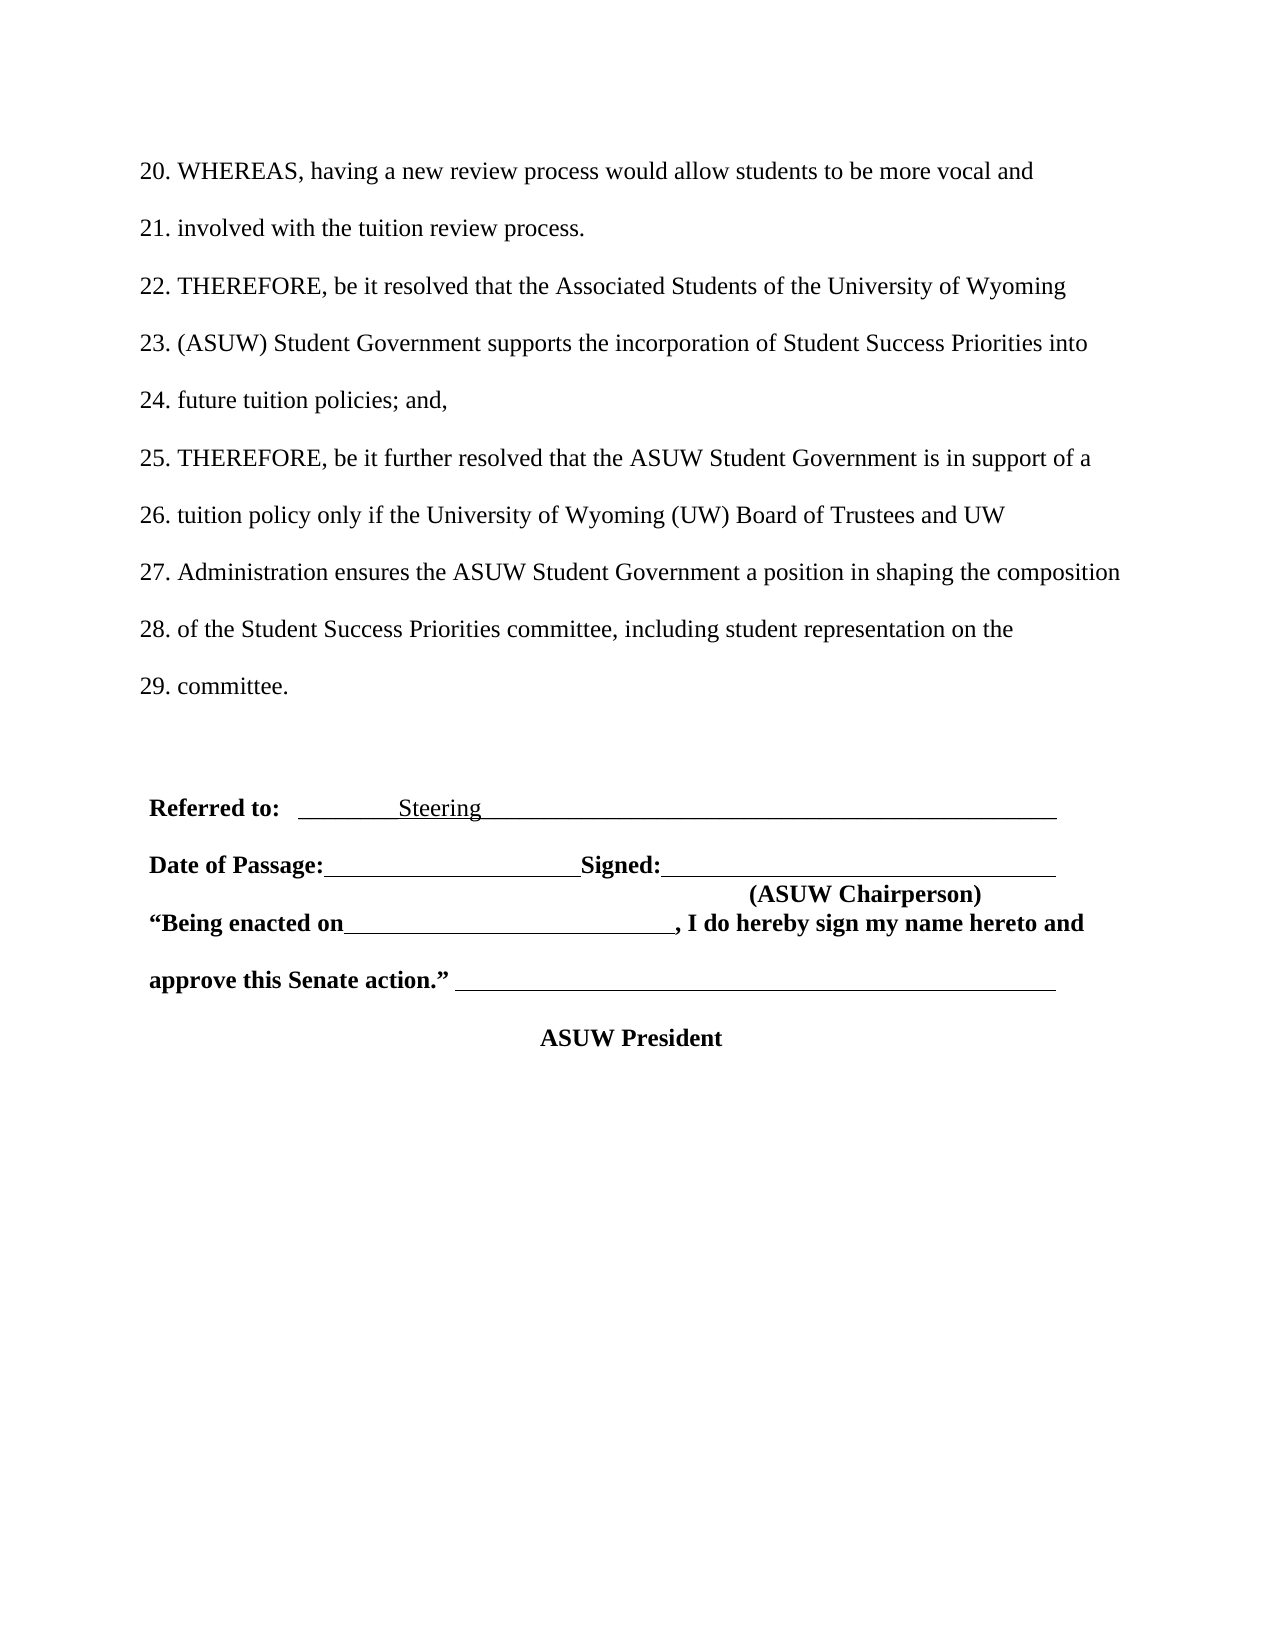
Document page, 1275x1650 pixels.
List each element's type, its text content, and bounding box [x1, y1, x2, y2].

text Referred to: ________Steering______________________________________________ [149, 793, 1126, 821]
list tuition policy only if the University of Wyoming (UW) Board of Trustees and UW [139, 500, 1126, 528]
list of the Student Success Priorities committee, including student representation on the [139, 614, 1126, 643]
list Administration ensures the ASUW Student Government a position in shaping the composition [139, 557, 1126, 586]
list THEREFORE, be it further resolved that the ASUW Student Government is in support of a [139, 443, 1126, 471]
list involved with the tuition review process. [139, 213, 1126, 242]
text approve this Senate action.” [149, 965, 1126, 994]
list (ASUW) Student Government supports the incorporation of Student Success Priorities into [139, 328, 1126, 357]
list future tuition policies; and, [139, 385, 1126, 414]
text ASUW President [522, 1023, 741, 1052]
text “Being enacted on , I do hereby sign my name hereto and [149, 908, 1126, 937]
text (ASUW Chairperson) [749, 879, 1126, 908]
list WHEREAS, having a new review process would allow students to be more vocal and [139, 156, 1126, 185]
list committee. [139, 671, 1126, 700]
text Date of Passage: Signed: [149, 851, 1126, 879]
list THEREFORE, be it resolved that the Associated Students of the University of Wyoming [139, 271, 1126, 300]
